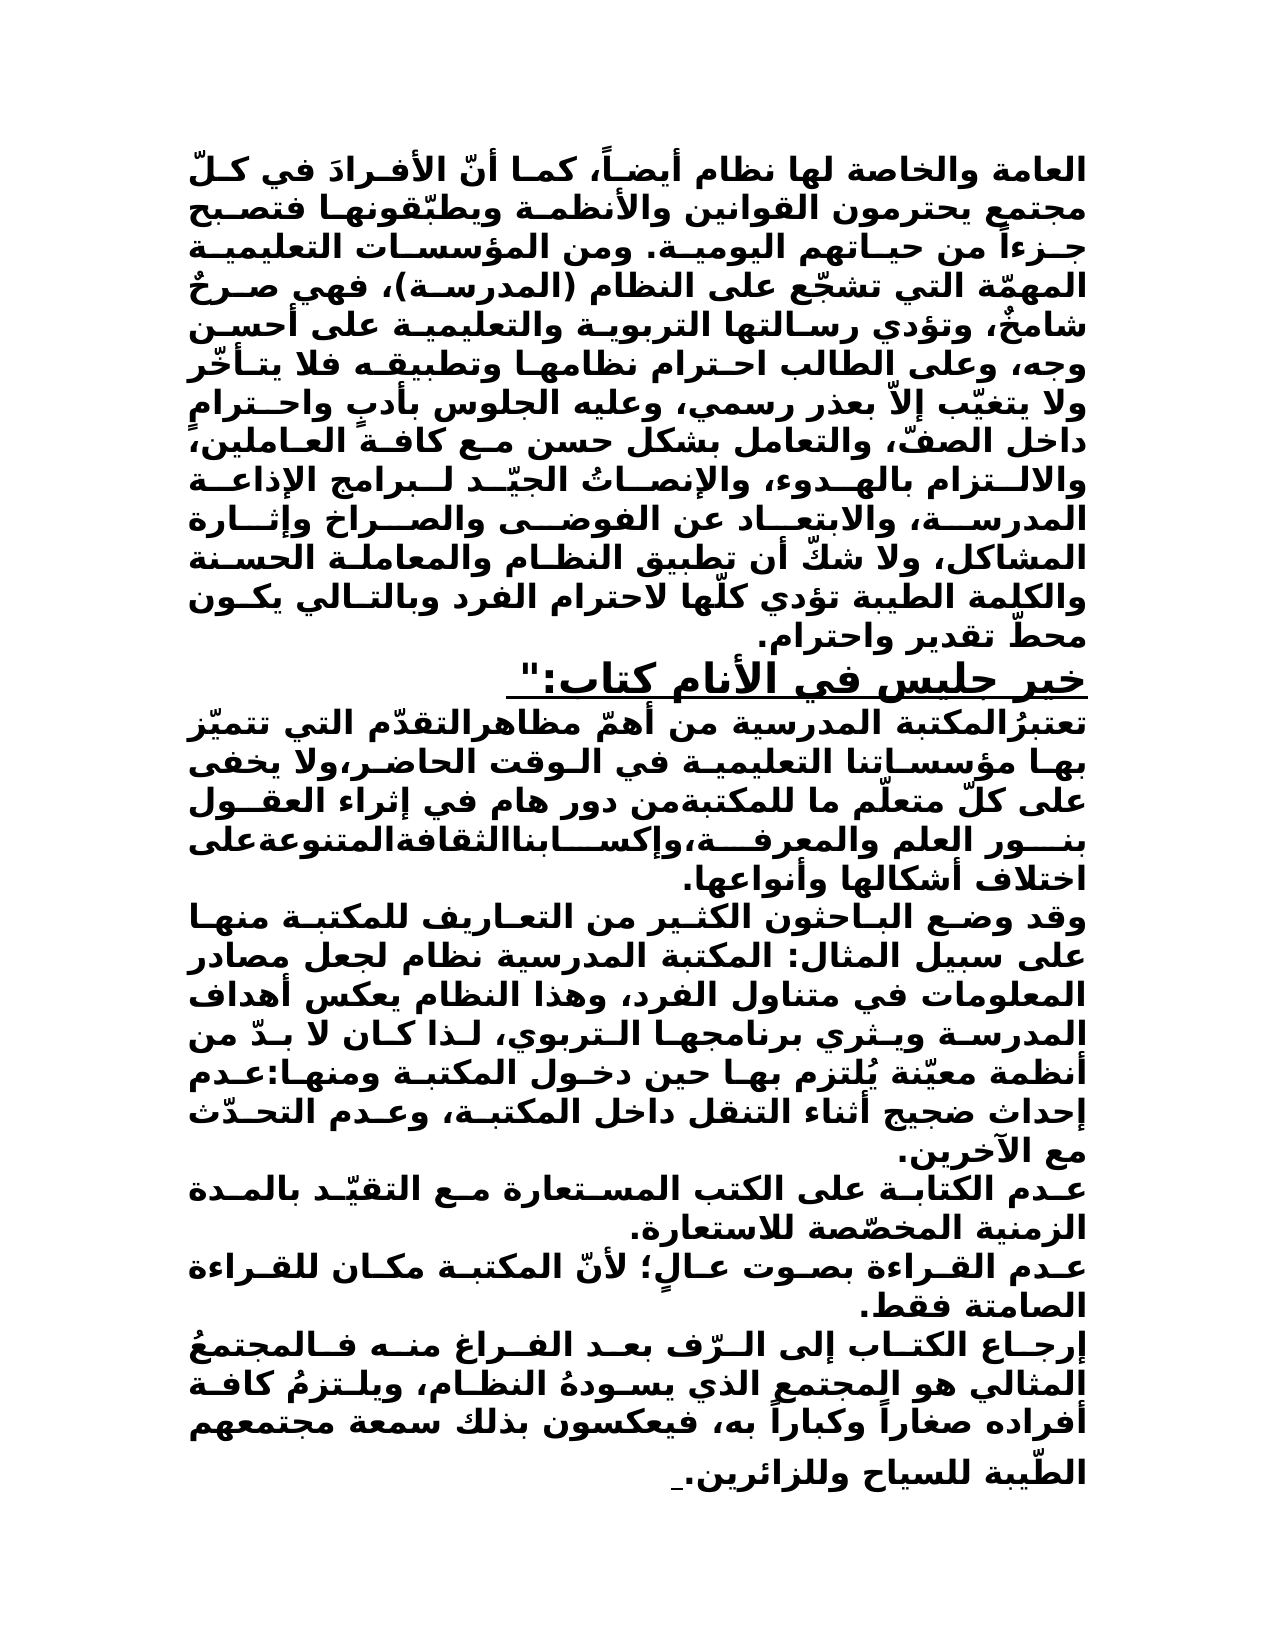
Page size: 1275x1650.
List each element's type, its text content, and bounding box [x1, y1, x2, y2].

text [187, 150, 1087, 655]
text خير جليس في الأنام كتاب:" [187, 655, 1087, 704]
text عدم الكتابة على الكتب المستعارة مع التقيّد بالمدة الزمنية المخصّصة للاستعارة. [187, 1170, 1087, 1248]
text وقد وضع الباحثون الكثير من التعاريف للمكتبة منها على سبيل المثال: المكتبة المدرسية نظام لجعل مصادر المعلومات في متناول الفرد، وهذا النظام يعكس أهداف المدرسة ويثري برنامجها التربوي، لذا كان لا بدّ من أنظمة معيّنة يُلتزم بها حين دخول المكتبة ومنها:عدم إحداث ضجيج أثناء التنقل داخل المكتبة، وعدم التحدّث مع الآخرين. [187, 898, 1087, 1170]
text تعتبرُالمكتبة المدرسية من أهمّ مظاهرالتقدّم التي تتميّز بها مؤسساتنا التعليمية في الوقت الحاضر،ولا يخفى على كلّ متعلّم ما للمكتبةمن دور هام في إثراء العقول بنور العلم والمعرفة،وإكسابناالثقافةالمتنوعةعلى اختلاف أشكالها وأنواعها. [187, 704, 1087, 898]
text عدم القراءة بصوت عالٍ؛ لأنّ المكتبة مكان للقراءة الصامتة فقط. [187, 1248, 1087, 1325]
text إرجاع الكتاب إلى الرّف بعد الفراغ منه فالمجتمعُ المثالي هو المجتمع الذي يسودهُ النظام، ويلتزمُ كافة أفراده صغاراً وكباراً به، فيعكسون بذلك سمعة مجتمعهم الطّيبة للسياح وللزائرين. [187, 1325, 1087, 1494]
